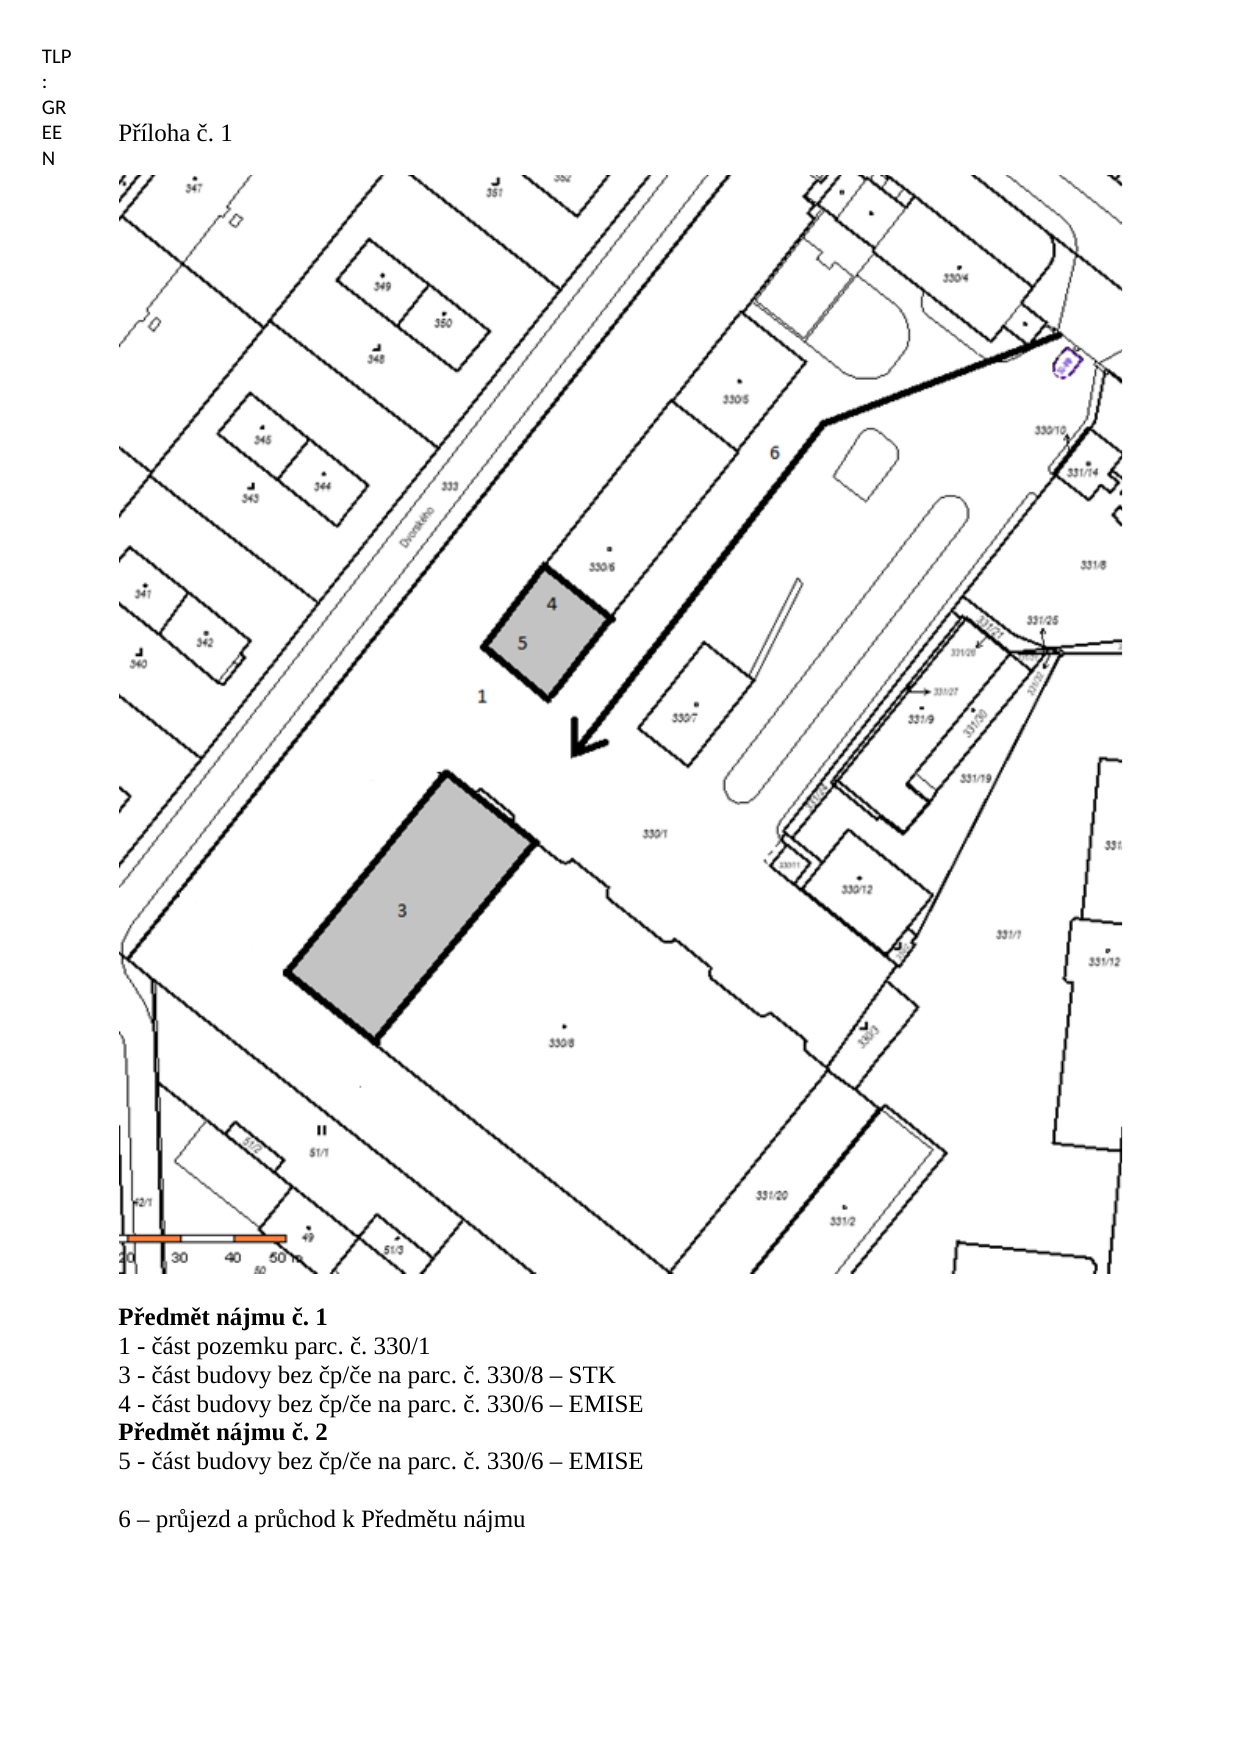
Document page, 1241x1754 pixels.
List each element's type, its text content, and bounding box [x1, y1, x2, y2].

text 3 - část budovy bez čp/če na parc. č. 330/8 – STK [118, 1360, 1122, 1389]
text Předmět nájmu č. 2 [118, 1417, 1122, 1446]
text 5 - část budovy bez čp/če na parc. č. 330/6 – EMISE [118, 1446, 1122, 1475]
text Příloha č. 1 [118, 118, 1122, 147]
text 4 - část budovy bez čp/če na parc. č. 330/6 – EMISE [118, 1389, 1122, 1417]
text 1 - část pozemku parc. č. 330/1 [118, 1331, 1122, 1360]
text Předmět nájmu č. 1 [118, 1302, 1122, 1331]
text 6 – průjezd a průchod k Předmětu nájmu [118, 1504, 1122, 1532]
picture [119, 175, 1123, 1274]
